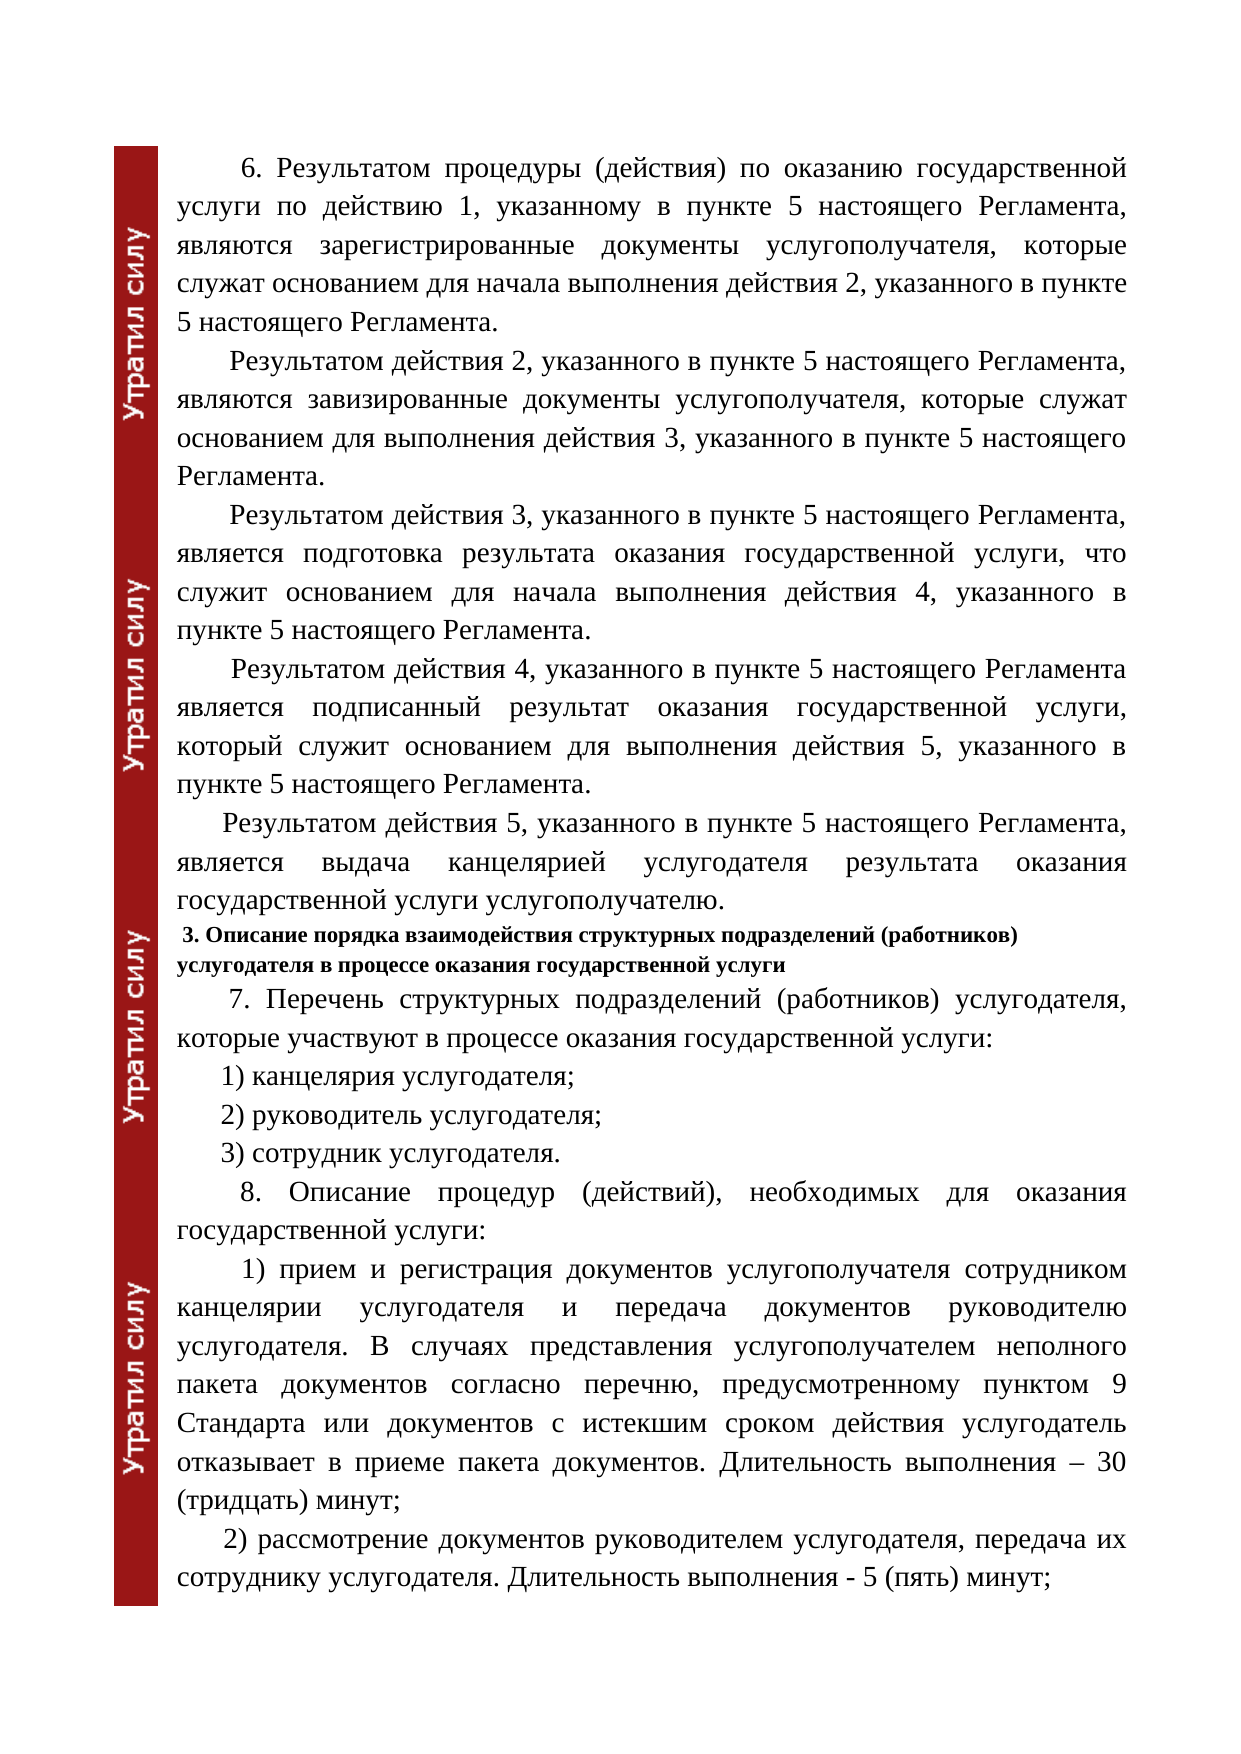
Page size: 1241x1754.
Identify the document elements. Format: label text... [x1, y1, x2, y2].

text 6. Результатом процедуры (действия) по оказанию государственной услуги по действию 1, указанному в пункте 5 настоящего Регламента, являются зарегистрированные документы услугополучателя, которые служат основанием для начала выполнения действия 2, указанного в пункте 5 настоящего Регламента. [112, 150, 1128, 338]
picture [114, 800, 158, 805]
text 1) прием и регистрация документов услугополучателя сотрудником канцелярии услугодателя и передача документов руководителю услугодателя. В случаях представления услугополучателем неполного пакета документов согласно перечню, предусмотренному пунктом 9 Стандарта или документов с истекшим сроком действия услугодатель отказывает в приеме пакета документов. Длительность выполнения – 30 (тридцать) минут; [112, 1251, 1128, 1516]
text 1) канцелярия услугодателя; [112, 1058, 1128, 1092]
picture [114, 916, 158, 921]
picture [114, 1169, 158, 1174]
picture [114, 146, 158, 150]
picture [114, 977, 158, 981]
text Результатом действия 4, указанного в пункте 5 настоящего Регламента является подписанный результат оказания государственной услуги, который служит основанием для выполнения действия 5, указанного в пункте 5 настоящего Регламента. [112, 651, 1128, 800]
picture [114, 1130, 158, 1135]
text 8. Описание процедур (действий), необходимых для оказания государственной услуги: [112, 1174, 1128, 1246]
picture [114, 1516, 158, 1521]
text Результатом действия 3, указанного в пункте 5 настоящего Регламента, является подготовка результата оказания государственной услуги, что служит основанием для начала выполнения действия 4, указанного в пункте 5 настоящего Регламента. [112, 497, 1128, 646]
picture [114, 1246, 158, 1251]
text 3. Описание порядка взаимодействия структурных подразделений (работников) услугодателя в процессе оказания государственной услуги [112, 921, 1128, 977]
picture [114, 338, 158, 343]
picture [114, 1593, 158, 1606]
picture [114, 492, 158, 497]
text Результатом действия 5, указанного в пункте 5 настоящего Регламента, является выдача канцелярией услугодателя результата оказания государственной услуги услугополучателю. [112, 805, 1128, 916]
text 7. Перечень структурных подразделений (работников) услугодателя, которые участвуют в процессе оказания государственной услуги: [112, 981, 1128, 1053]
text 2) руководитель услугодателя; [112, 1097, 1128, 1130]
text Результатом действия 2, указанного в пункте 5 настоящего Регламента, являются завизированные документы услугополучателя, которые служат основанием для выполнения действия 3, указанного в пункте 5 настоящего Регламента. [112, 343, 1128, 492]
picture [114, 646, 158, 651]
text 2) рассмотрение документов руководителем услугодателя, передача их сотруднику услугодателя. Длительность выполнения - 5 (пять) минут; [112, 1521, 1128, 1593]
picture [114, 1053, 158, 1058]
picture [114, 1092, 158, 1097]
text 3) сотрудник услугодателя. [112, 1135, 1128, 1169]
